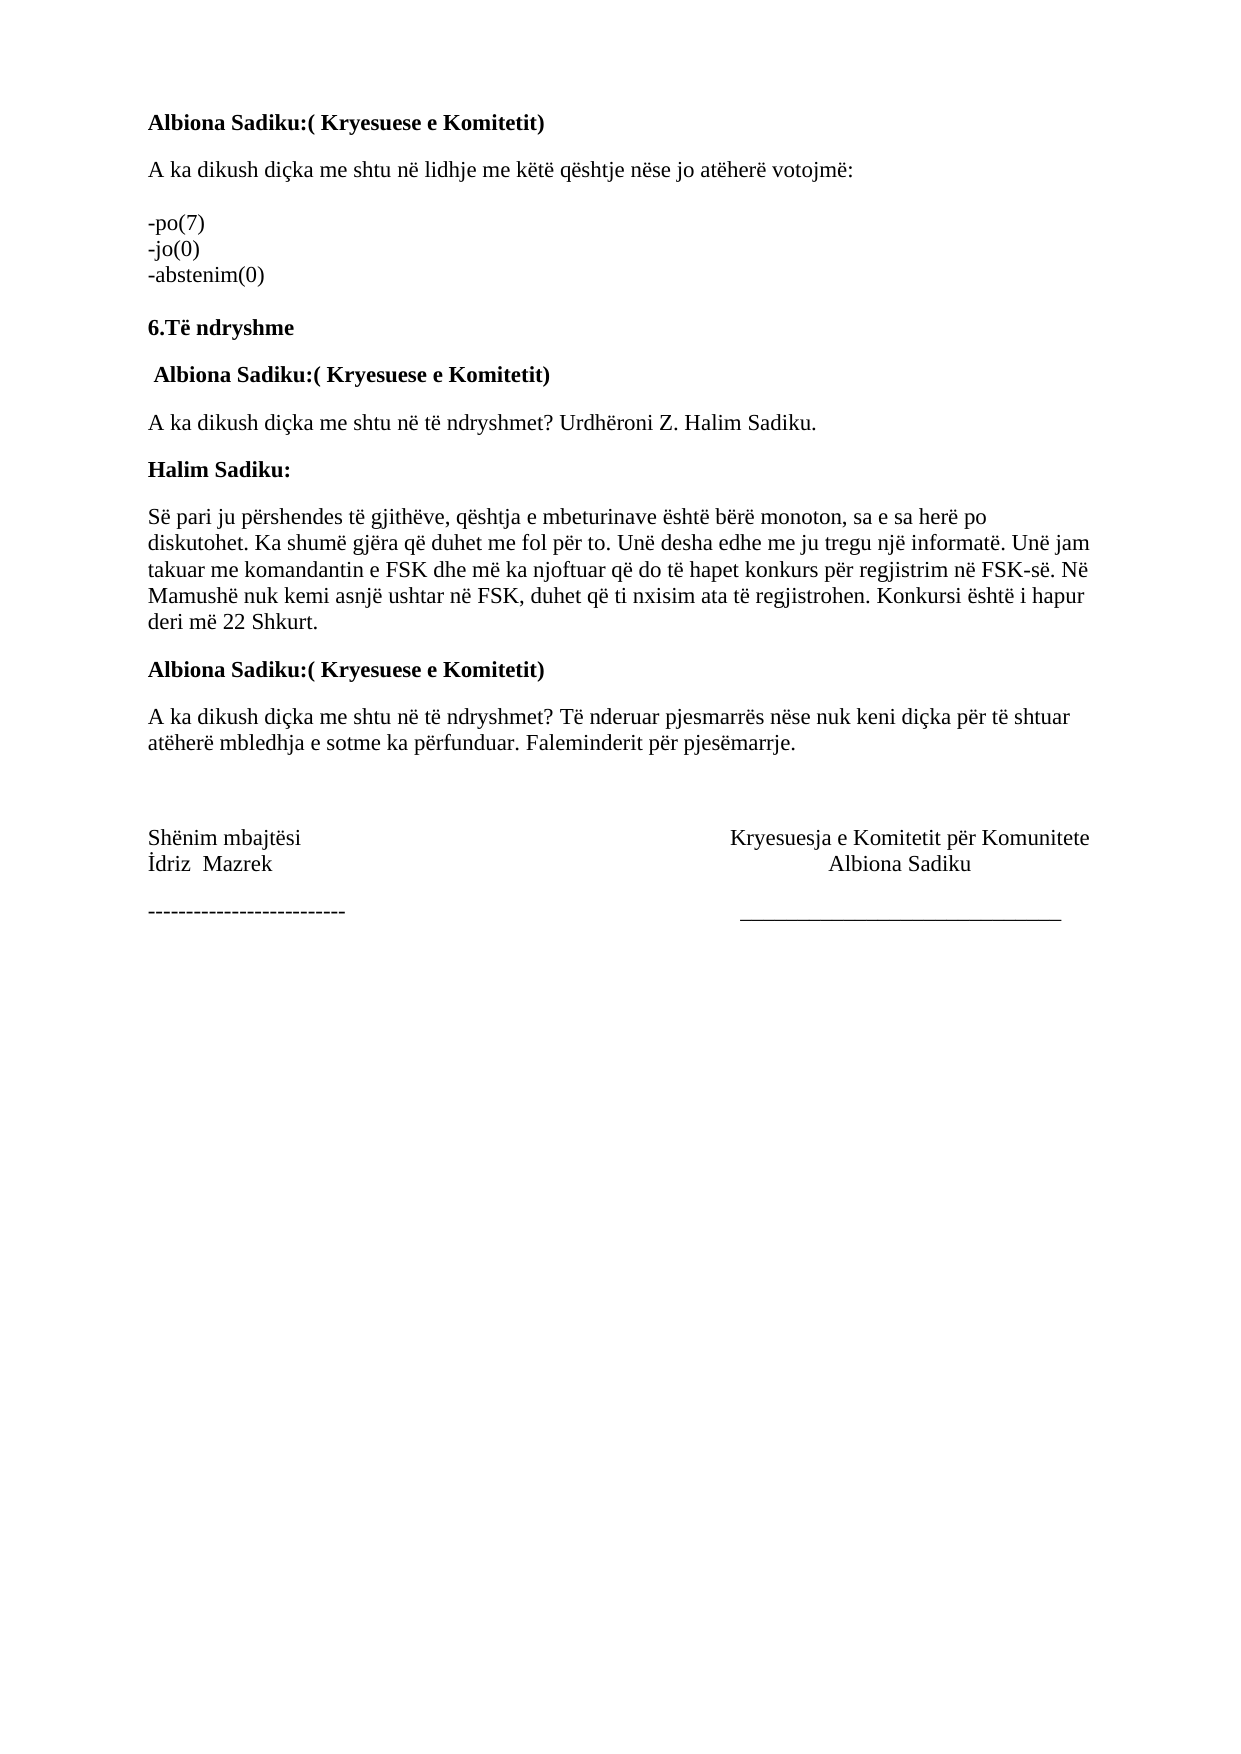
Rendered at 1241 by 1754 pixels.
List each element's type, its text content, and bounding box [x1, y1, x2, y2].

text -------------------------- ____________________________ [148, 897, 1093, 923]
text A ka dikush diçka me shtu në të ndryshmet? Urdhëroni Z. Halim Sadiku. [148, 409, 1093, 435]
text 6.Të ndryshme [148, 314, 1093, 341]
text Halim Sadiku: [148, 456, 1093, 482]
text A ka dikush diçka me shtu në lidhje me këtë qështje nëse jo atëherë votojmë: [148, 156, 1093, 182]
text Së pari ju përshendes të gjithëve, qështja e mbeturinave është bërë monoton, sa e sa herë po diskutohet. Ka shumë gjëra që duhet me fol për to. Unë desha edhe me ju tregu një informatë. Unë jam takuar me komandantin e FSK dhe më ka njoftuar që do të hapet konkurs për regjistrim në FSK-së. Në Mamushë nuk kemi asnjë ushtar në FSK, duhet që ti nxisim ata të regjistrohen. Konkursi është i hapur deri më 22 Shkurt. [148, 503, 1093, 635]
text Albiona Sadiku:( Kryesuese e Komitetit) [148, 109, 1093, 135]
text Albiona Sadiku:( Kryesuese e Komitetit) [148, 361, 1093, 388]
text A ka dikush diçka me shtu në të ndryshmet? Të nderuar pjesmarrës nëse nuk keni diçka për të shtuar atëherë mbledhja e sotme ka përfunduar. Faleminderit për pjesëmarrje. [148, 703, 1093, 756]
text Albiona Sadiku:( Kryesuese e Komitetit) [148, 656, 1093, 682]
text -jo(0) [148, 235, 1093, 262]
text Shënim mbajtësi Kryesuesja e Komitetit për Komunitete İdriz Mazrek Albiona Sadiku [148, 823, 1093, 876]
text -abstenim(0) [148, 262, 1093, 288]
text -po(7) [148, 209, 1093, 235]
